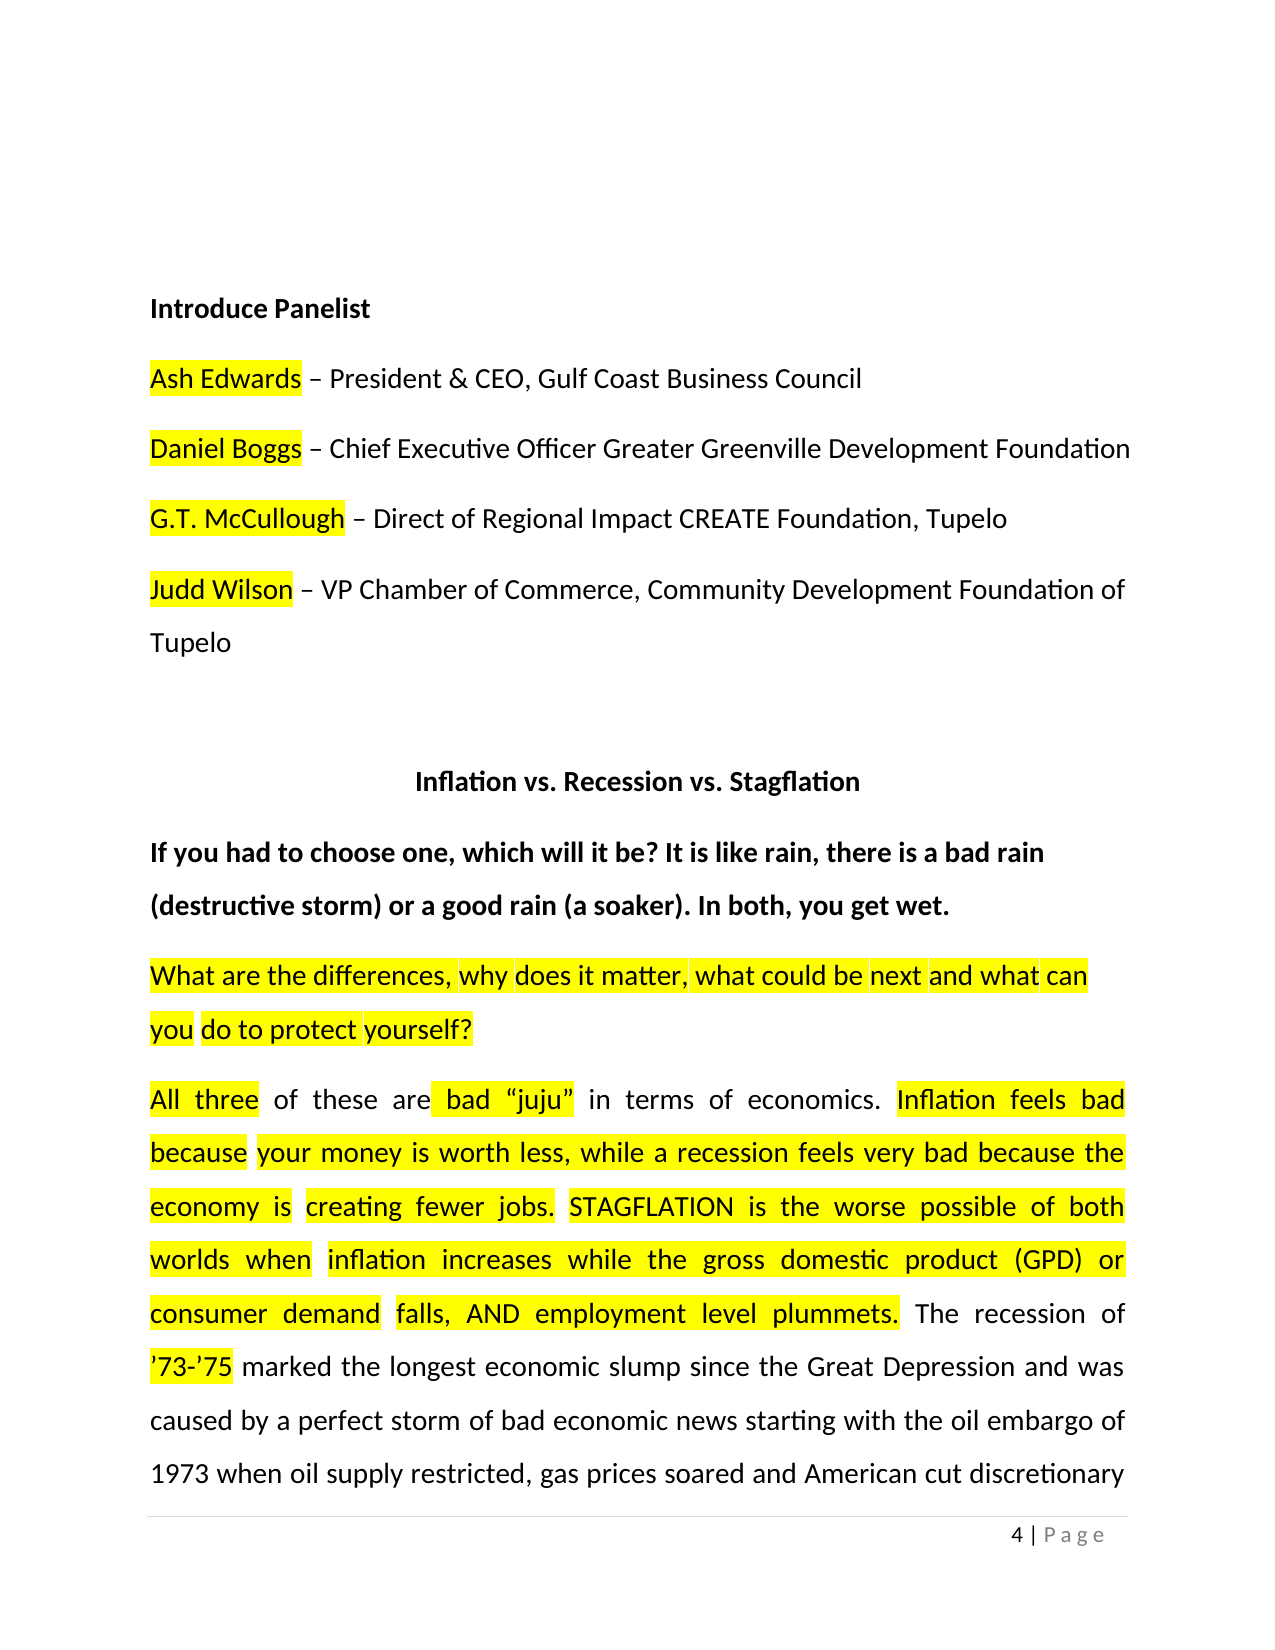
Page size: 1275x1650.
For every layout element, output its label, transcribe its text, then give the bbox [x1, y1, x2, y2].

text Ash Edwards – President & CEO, Gulf Coast Business Council [302, 360, 1137, 396]
text If you had to choose one, which will it be? It is like rain, there is a bad rain (destructive storm) or a good rain (a soaker). In both, you get wet. [150, 834, 1137, 923]
subtitle Introduce Panelist [150, 290, 1137, 326]
text G.T. McCullough – Direct of Regional Impact CREATE Foundation, Tupelo [345, 500, 1137, 536]
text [150, 1081, 1126, 1491]
text Judd Wilson – VP Chamber of Commerce, Community Development Foundation of Tupelo [150, 571, 1137, 659]
text What are the differences, why does it matter, what could be next and what can you do to protect yourself? [150, 957, 1137, 1046]
text Daniel Boggs – Chief Executive Officer Greater Greenville Development Foundation [302, 430, 1137, 466]
subtitle Inflation vs. Recession vs. Stagflation [153, 763, 1122, 799]
